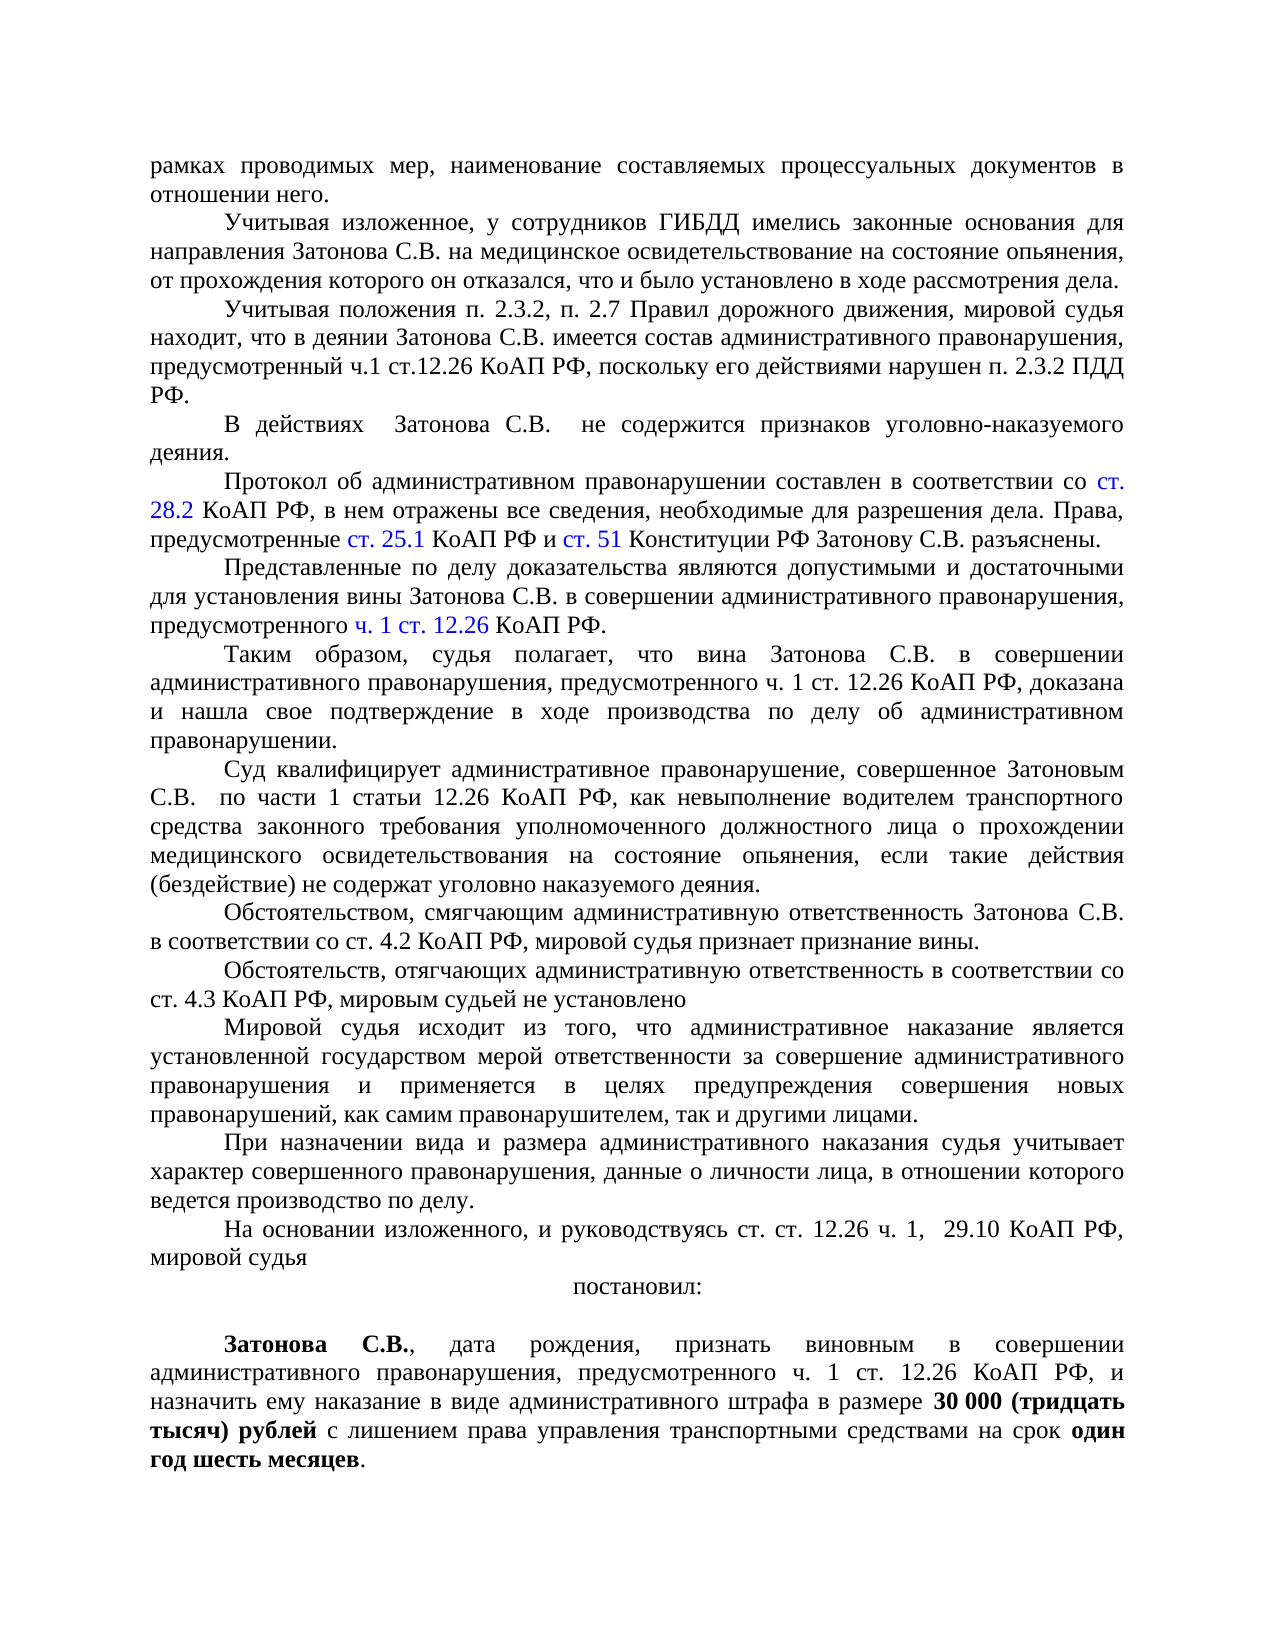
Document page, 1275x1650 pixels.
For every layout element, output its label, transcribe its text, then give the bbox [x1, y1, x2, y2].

text В действиях Затонова С.В. не содержится признаков уголовно-наказуемого деяния. [150, 409, 1125, 466]
text Обстоятельством, смягчающим административную ответственность Затонова С.В. в соответствии со ст. 4.2 КоАП РФ, мировой судья признает признание вины. [150, 897, 1125, 955]
text При назначении вида и размера административного наказания судья учитывает характер совершенного правонарушения, данные о личности лица, в отношении которого ведется производство по делу. [150, 1127, 1125, 1214]
text Суд квалифицирует административное правонарушение, совершенное Затоновым С.В. по части 1 статьи 12.26 КоАП РФ, как невыполнение водителем транспортного средства законного требования уполномоченного должностного лица о прохождении медицинского освидетельствования на состояние опьянения, если такие действия (бездействие) не содержат уголовно наказуемого деяния. [150, 754, 1125, 897]
text Обстоятельств, отягчающих административную ответственность в соответствии со ст. 4.3 КоАП РФ, мировым судьей не установлено [150, 955, 1125, 1012]
text Протокол об административном правонарушении составлен в соответствии со ст. 28.2 КоАП РФ, в нем отражены все сведения, необходимые для разрешения дела. Права, предусмотренные ст. 25.1 КоАП РФ и ст. 51 Конституции РФ Затонову С.В. разъяснены. [150, 466, 1125, 552]
text Затонова С.В., дата рождения, признать виновным в совершении административного правонарушения, предусмотренного ч. 1 ст. 12.26 КоАП РФ, и назначить ему наказание в виде административного штрафа в размере 30 000 (тридцать тысяч) рублей с лишением права управления транспортными средствами на срок один год шесть месяцев. [150, 1329, 1125, 1472]
text Учитывая положения п. 2.3.2, п. 2.7 Правил дорожного движения, мировой судья находит, что в деянии Затонова С.В. имеется состав административного правонарушения, предусмотренный ч.1 ст.12.26 КоАП РФ, поскольку его действиями нарушен п. 2.3.2 ПДД РФ. [150, 294, 1125, 409]
text Представленные по делу доказательства являются допустимыми и достаточными для установления вины Затонова С.В. в совершении административного правонарушения, предусмотренного ч. 1 ст. 12.26 КоАП РФ. [150, 552, 1125, 639]
text Мировой судья исходит из того, что административное наказание является установленной государством мерой ответственности за совершение административного правонарушения и применяется в целях предупреждения совершения новых правонарушений, как самим правонарушителем, так и другими лицами. [150, 1012, 1125, 1127]
text постановил: [150, 1271, 1125, 1300]
text Учитывая изложенное, у сотрудников ГИБДД имелись законные основания для направления Затонова С.В. на медицинское освидетельствование на состояние опьянения, от прохождения которого он отказался, что и было установлено в ходе рассмотрения дела. [150, 207, 1125, 294]
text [150, 150, 1125, 207]
text На основании изложенного, и руководствуясь ст. ст. 12.26 ч. 1, 29.10 КоАП РФ, мировой судья [150, 1214, 1125, 1271]
text Таким образом, судья полагает, что вина Затонова С.В. в совершении административного правонарушения, предусмотренного ч. 1 ст. 12.26 КоАП РФ, доказана и нашла свое подтверждение в ходе производства по делу об административном правонарушении. [150, 639, 1125, 754]
